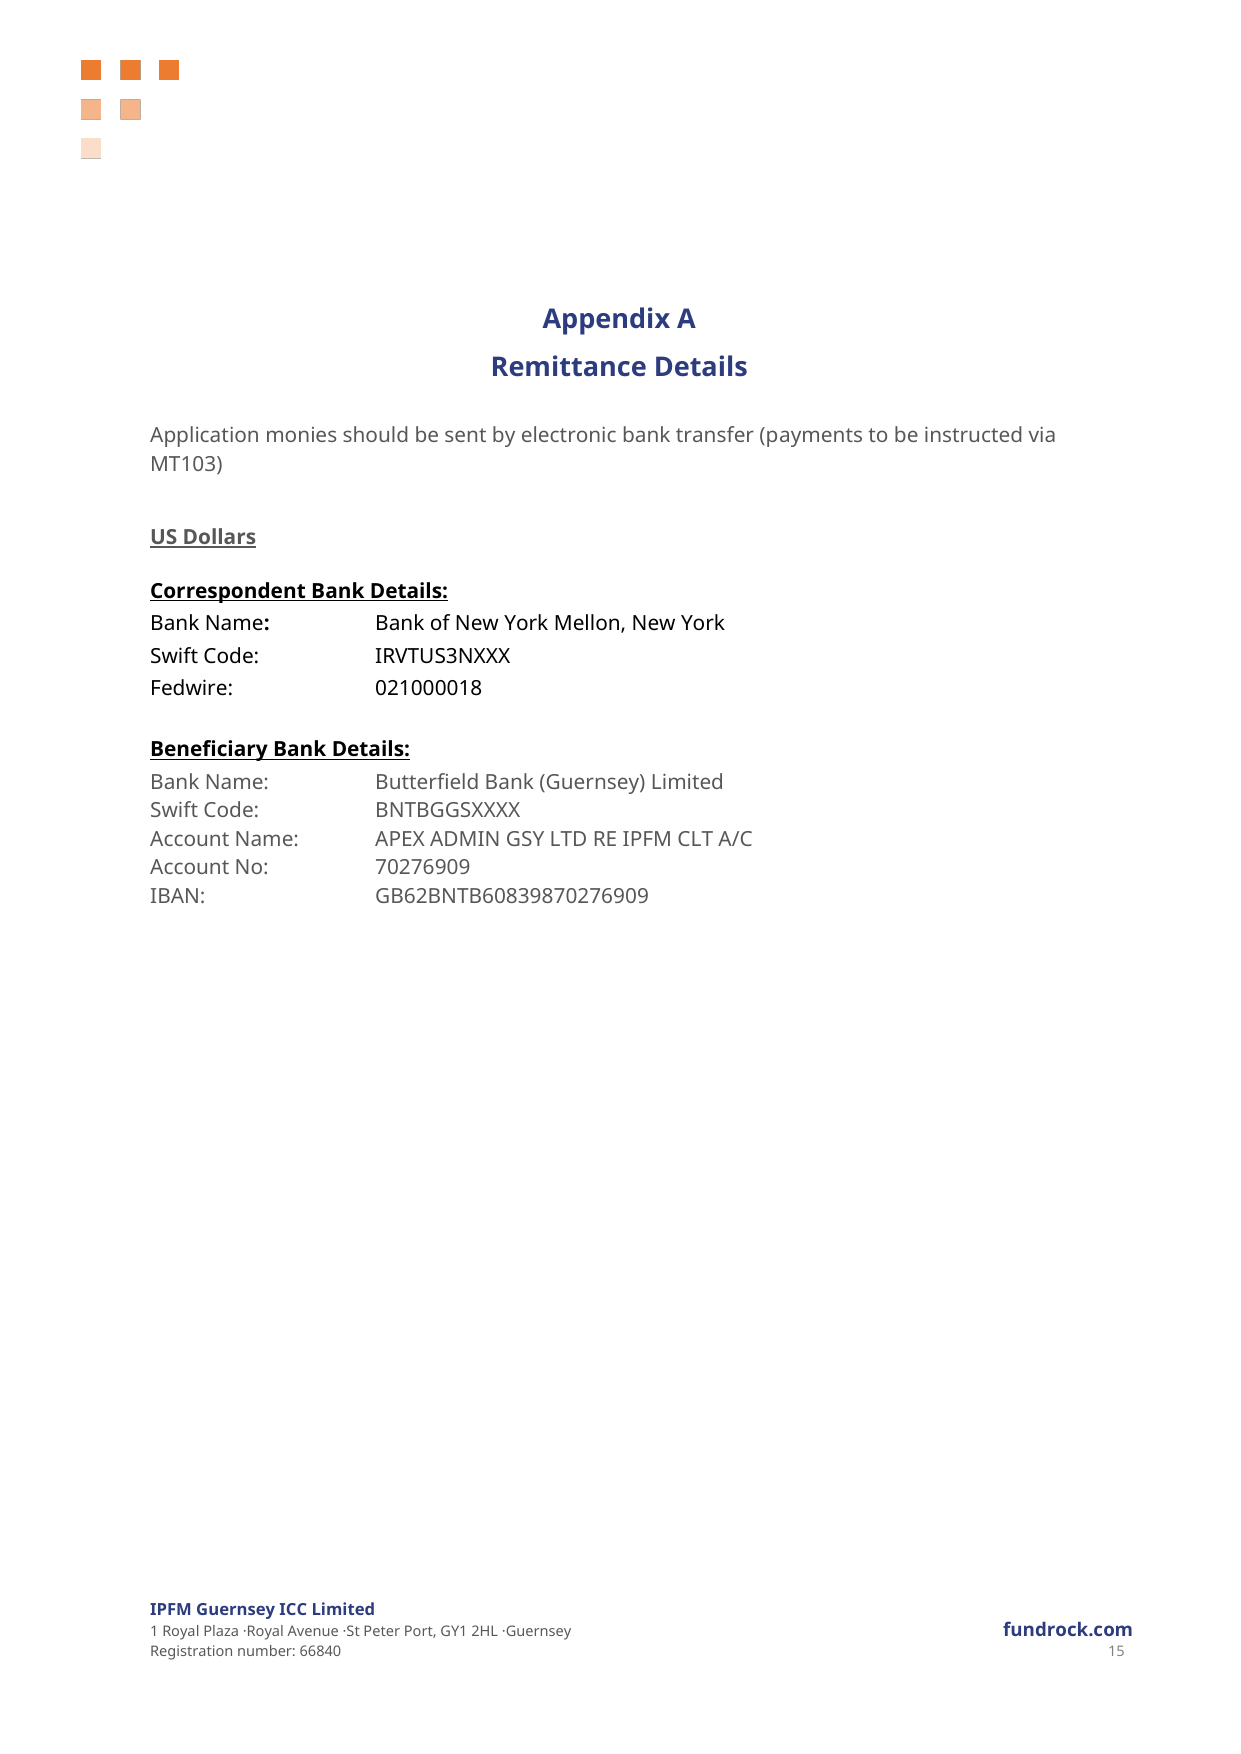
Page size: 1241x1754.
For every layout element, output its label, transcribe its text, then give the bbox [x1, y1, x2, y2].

text Account No: 70276909 [150, 852, 1090, 881]
text Swift Code: BNTBGGSXXXX [150, 796, 1090, 824]
text US Dollars [150, 522, 1090, 551]
text Appendix A [150, 299, 1088, 336]
text Application monies should be sent by electronic bank transfer (payments to be instructed via MT103) [150, 420, 1090, 477]
text Swift Code: IRVTUS3NXXX [150, 641, 1090, 669]
text Fedwire: 021000018 [150, 673, 1090, 702]
text Bank Name: Bank of New York Mellon, New York [150, 608, 1090, 637]
text Account Name: APEX ADMIN GSY LTD RE IPFM CLT A/C [150, 824, 1090, 852]
text IBAN: GB62BNTB60839870276909 [150, 881, 1090, 909]
text Correspondent Bank Details: [150, 576, 1090, 604]
text Beneficiary Bank Details: [150, 734, 1090, 763]
text Bank Name: Butterfield Bank (Guernsey) Limited [150, 767, 1090, 796]
text Remittance Details [150, 348, 1088, 384]
